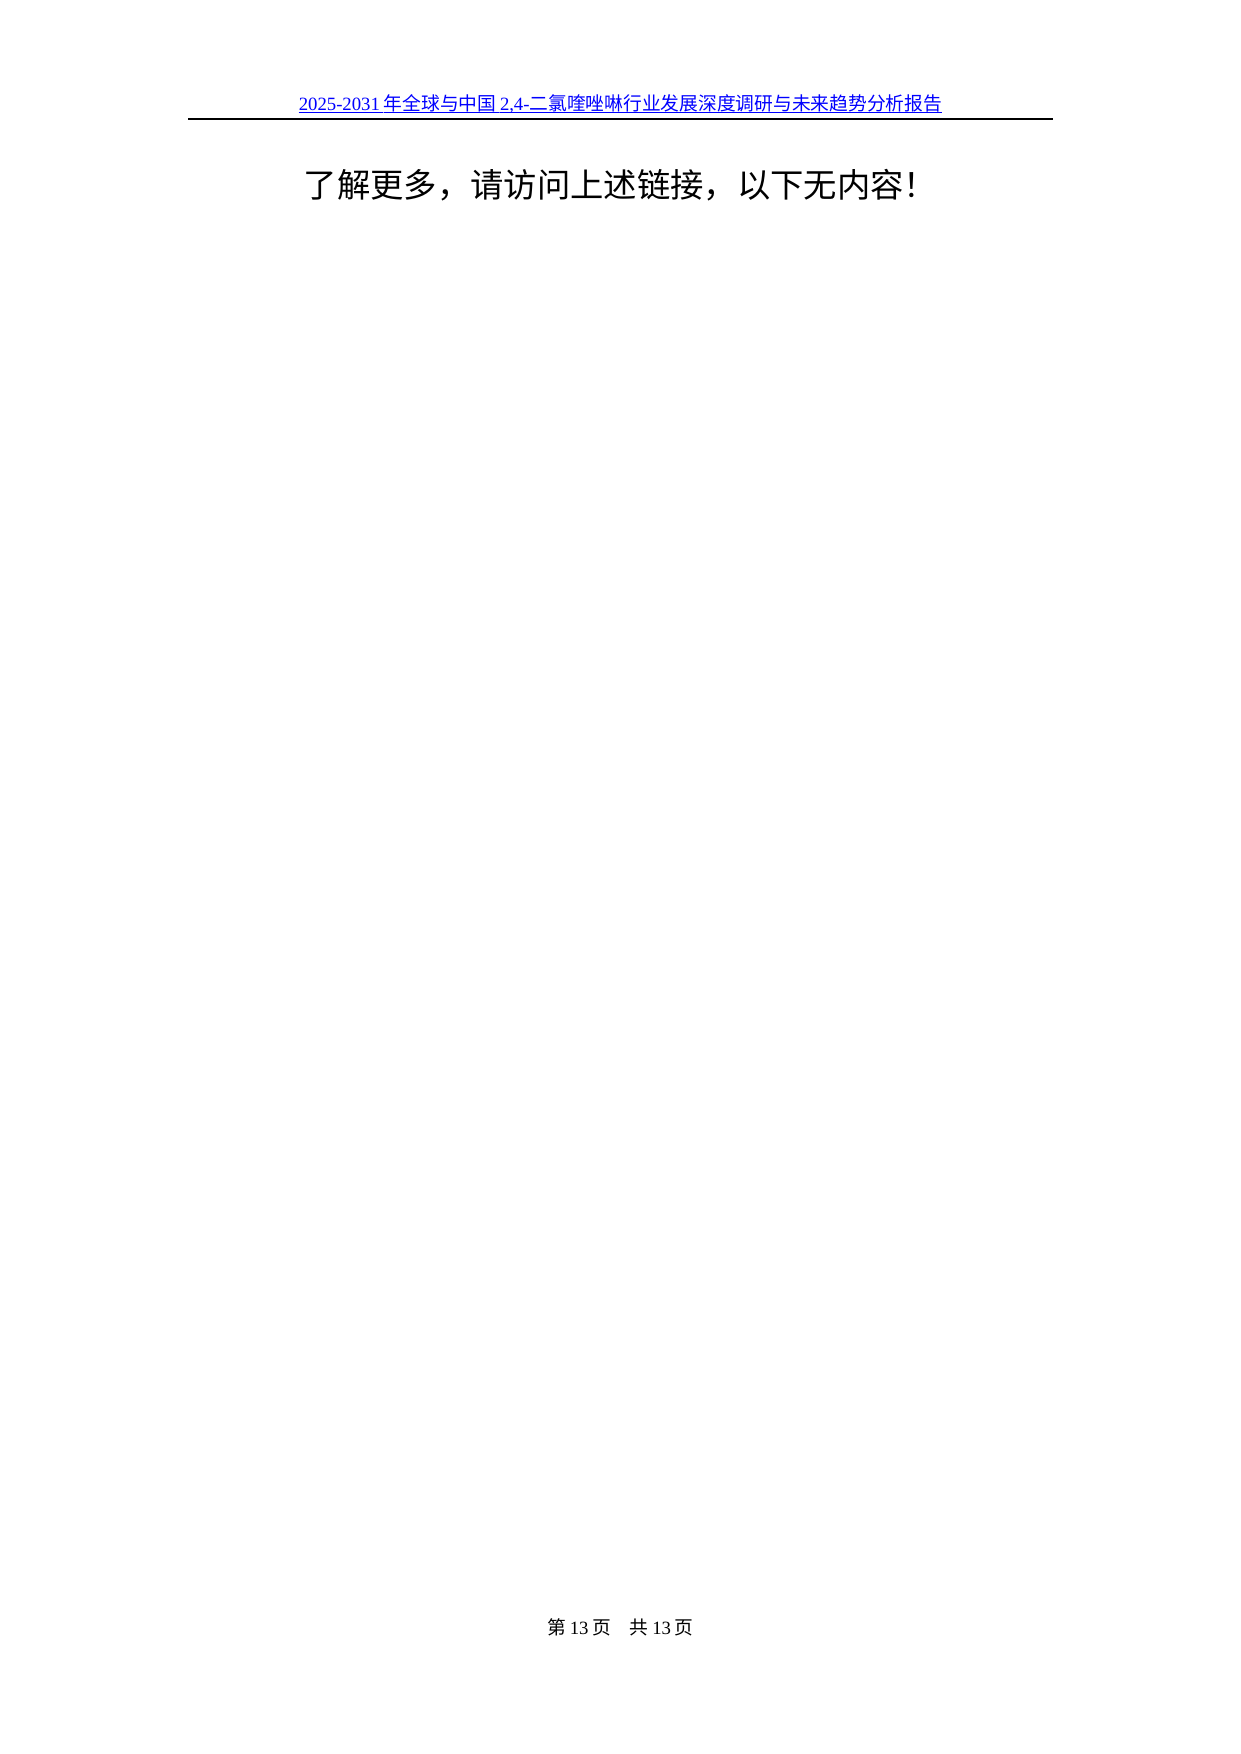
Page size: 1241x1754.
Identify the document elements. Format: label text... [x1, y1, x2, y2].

title 了解更多，请访问上述链接，以下无内容！ [187, 150, 1053, 215]
